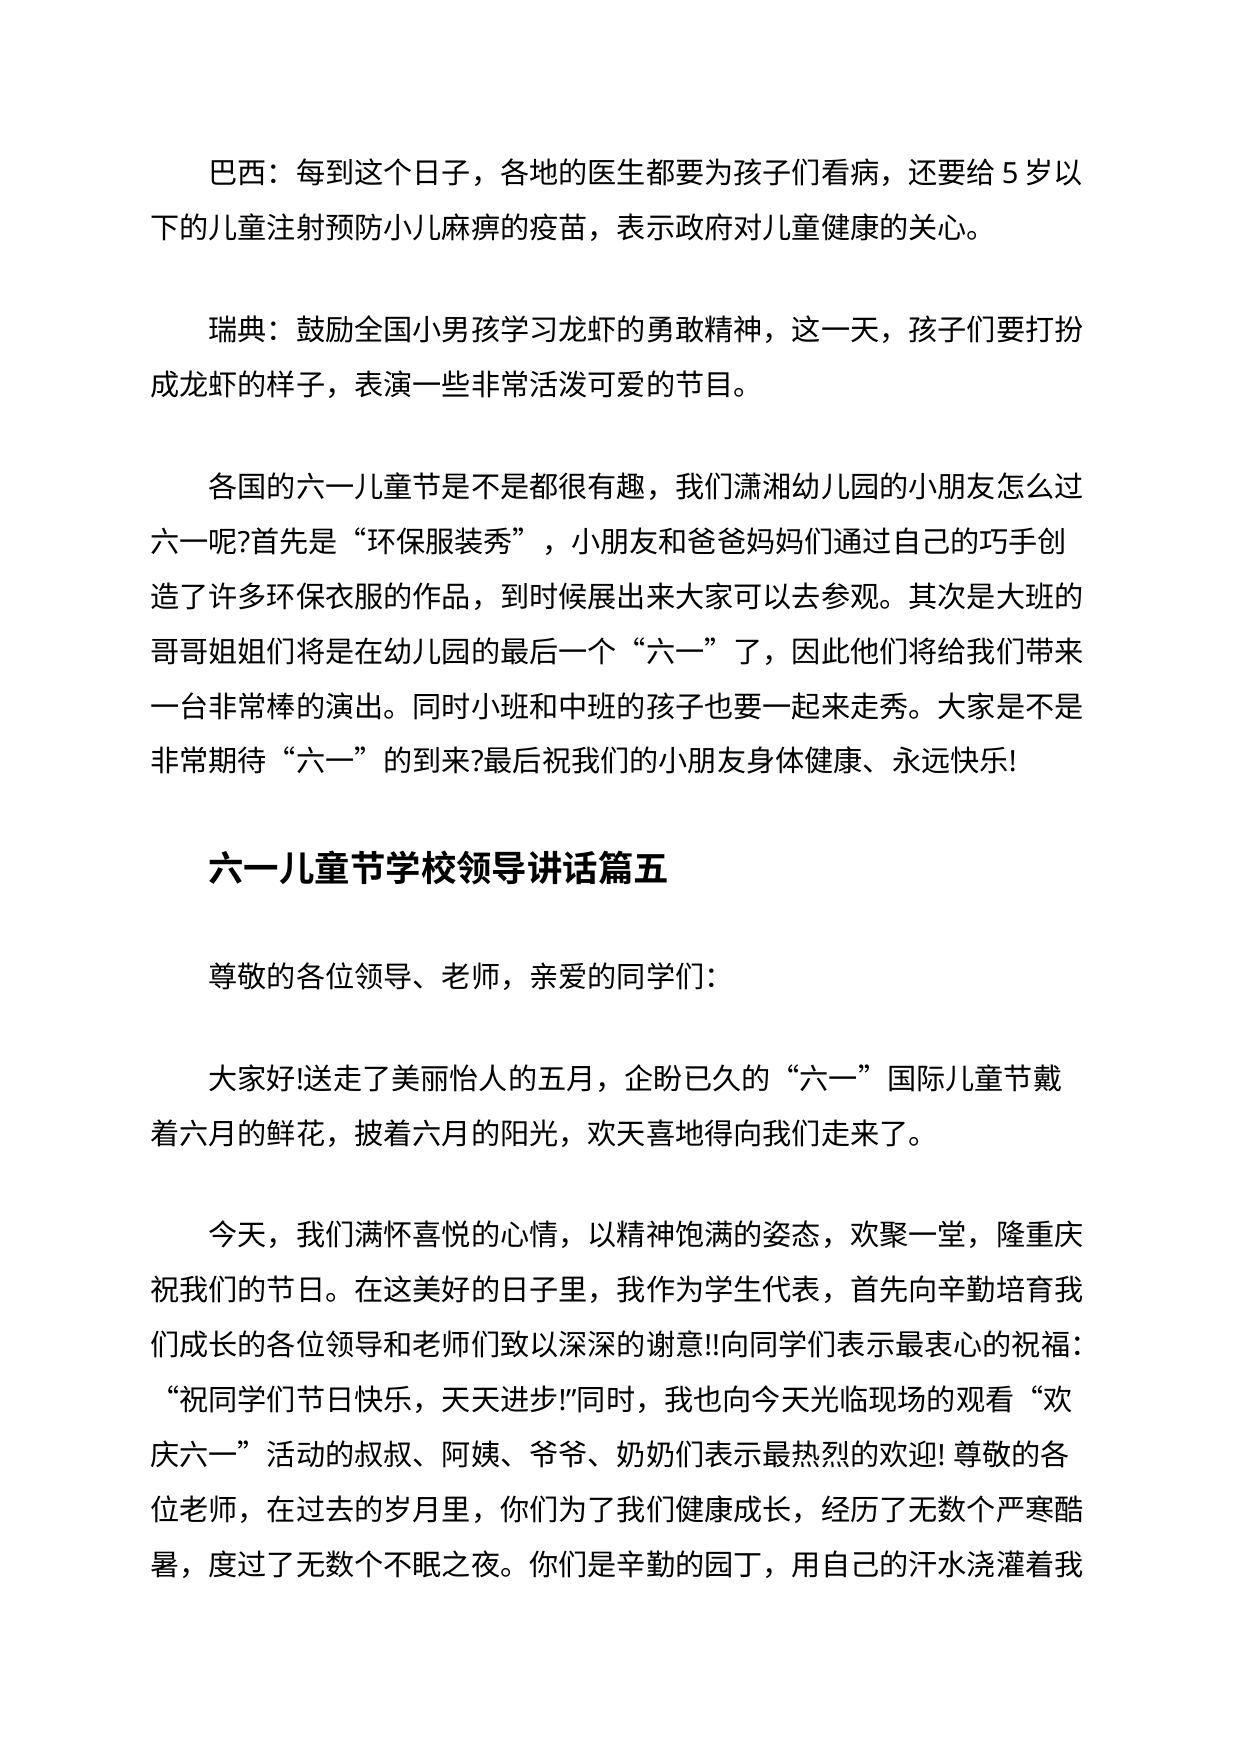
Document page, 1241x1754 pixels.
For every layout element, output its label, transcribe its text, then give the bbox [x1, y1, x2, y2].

text 各国的六一儿童节是不是都很有趣，我们潇湘幼儿园的小朋友怎么过六一呢?首先是“环保服装秀”，小朋友和爸爸妈妈们通过自己的巧手创造了许多环保衣服的作品，到时候展出来大家可以去参观。其次是大班的哥哥姐姐们将是在幼儿园的最后一个“六一”了，因此他们将给我们带来一台非常棒的演出。同时小班和中班的孩子也要一起来走秀。大家是不是非常期待“六一”的到来?最后祝我们的小朋友身体健康、永远快乐! [150, 463, 1090, 780]
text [150, 1212, 1090, 1584]
text 瑞典：鼓励全国小男孩学习龙虾的勇敢精神，这一天，孩子们要打扮成龙虾的样子，表演一些非常活泼可爱的节目。 [150, 307, 1090, 404]
text 六一儿童节学校领导讲话篇五 [150, 840, 1090, 891]
text 大家好!送走了美丽怡人的五月，企盼已久的“六一”国际儿童节戴着六月的鲜花，披着六月的阳光，欢天喜地得向我们走来了。 [150, 1055, 1090, 1152]
text 巴西：每到这个日子，各地的医生都要为孩子们看病，还要给5岁以下的儿童注射预防小儿麻痹的疫苗，表示政府对儿童健康的关心。 [150, 150, 1090, 247]
text 尊敬的各位领导、老师，亲爱的同学们： [150, 953, 1090, 996]
